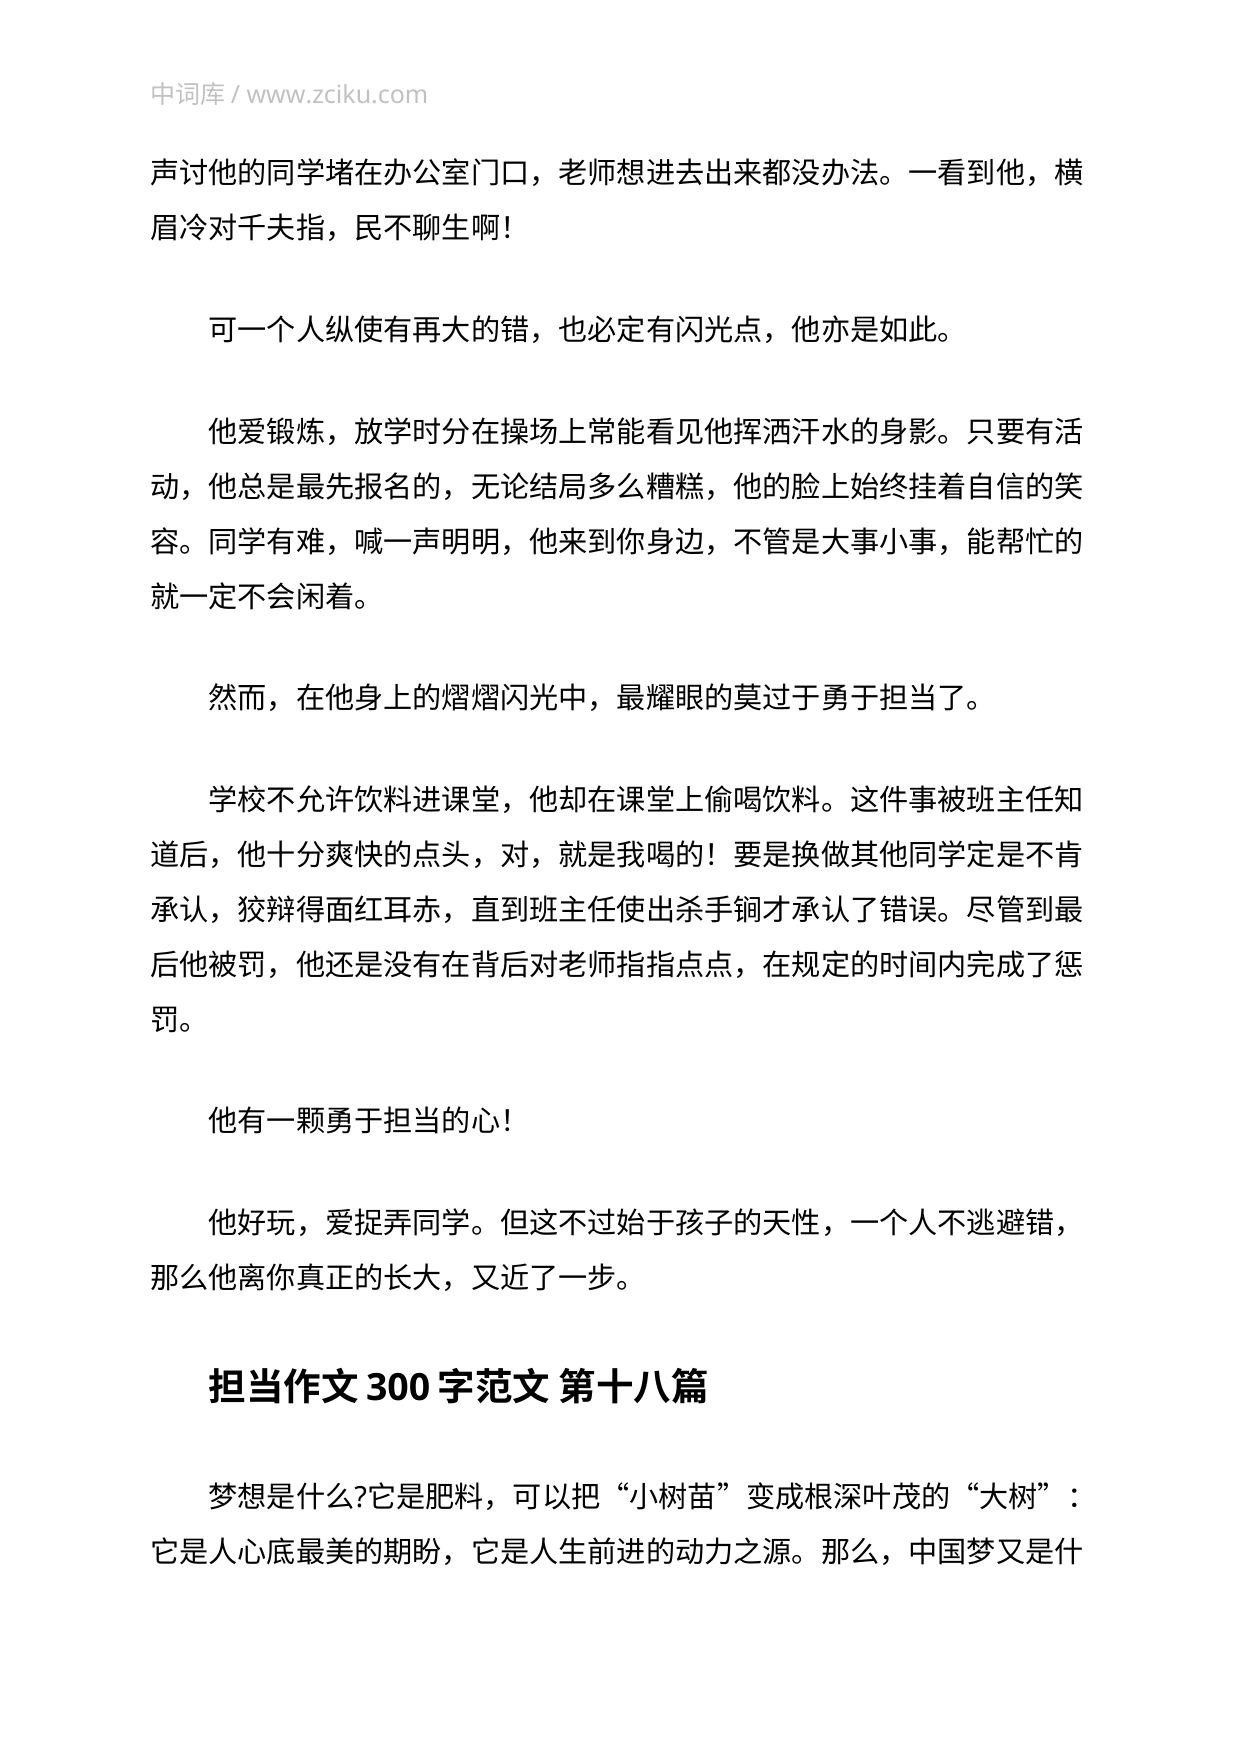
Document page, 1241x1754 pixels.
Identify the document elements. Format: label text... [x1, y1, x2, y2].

text 他好玩，爱捉弄同学。但这不过始于孩子的天性，一个人不逃避错，那么他离你真正的长大，又近了一步。 [150, 1200, 1090, 1297]
text 学校不允许饮料进课堂，他却在课堂上偷喝饮料。这件事被班主任知道后，他十分爽快的点头，对，就是我喝的！要是换做其他同学定是不肯承认，狡辩得面红耳赤，直到班主任使出杀手锏才承认了错误。尽管到最后他被罚，他还是没有在背后对老师指指点点，在规定的时间内完成了惩罚。 [150, 777, 1090, 1038]
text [150, 150, 1090, 247]
text 他爱锻炼，放学时分在操场上常能看见他挥洒汗水的身影。只要有活动，他总是最先报名的，无论结局多么糟糕，他的脸上始终挂着自信的笑容。同学有难，喊一声明明，他来到你身边，不管是大事小事，能帮忙的就一定不会闲着。 [150, 408, 1090, 615]
text 可一个人纵使有再大的错，也必定有闪光点，他亦是如此。 [150, 307, 1090, 349]
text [150, 1474, 1090, 1571]
text 然而，在他身上的熠熠闪光中，最耀眼的莫过于勇于担当了。 [150, 675, 1090, 717]
text 他有一颗勇于担当的心！ [150, 1098, 1090, 1140]
text 担当作文300字范文 第十八篇 [150, 1356, 1090, 1411]
